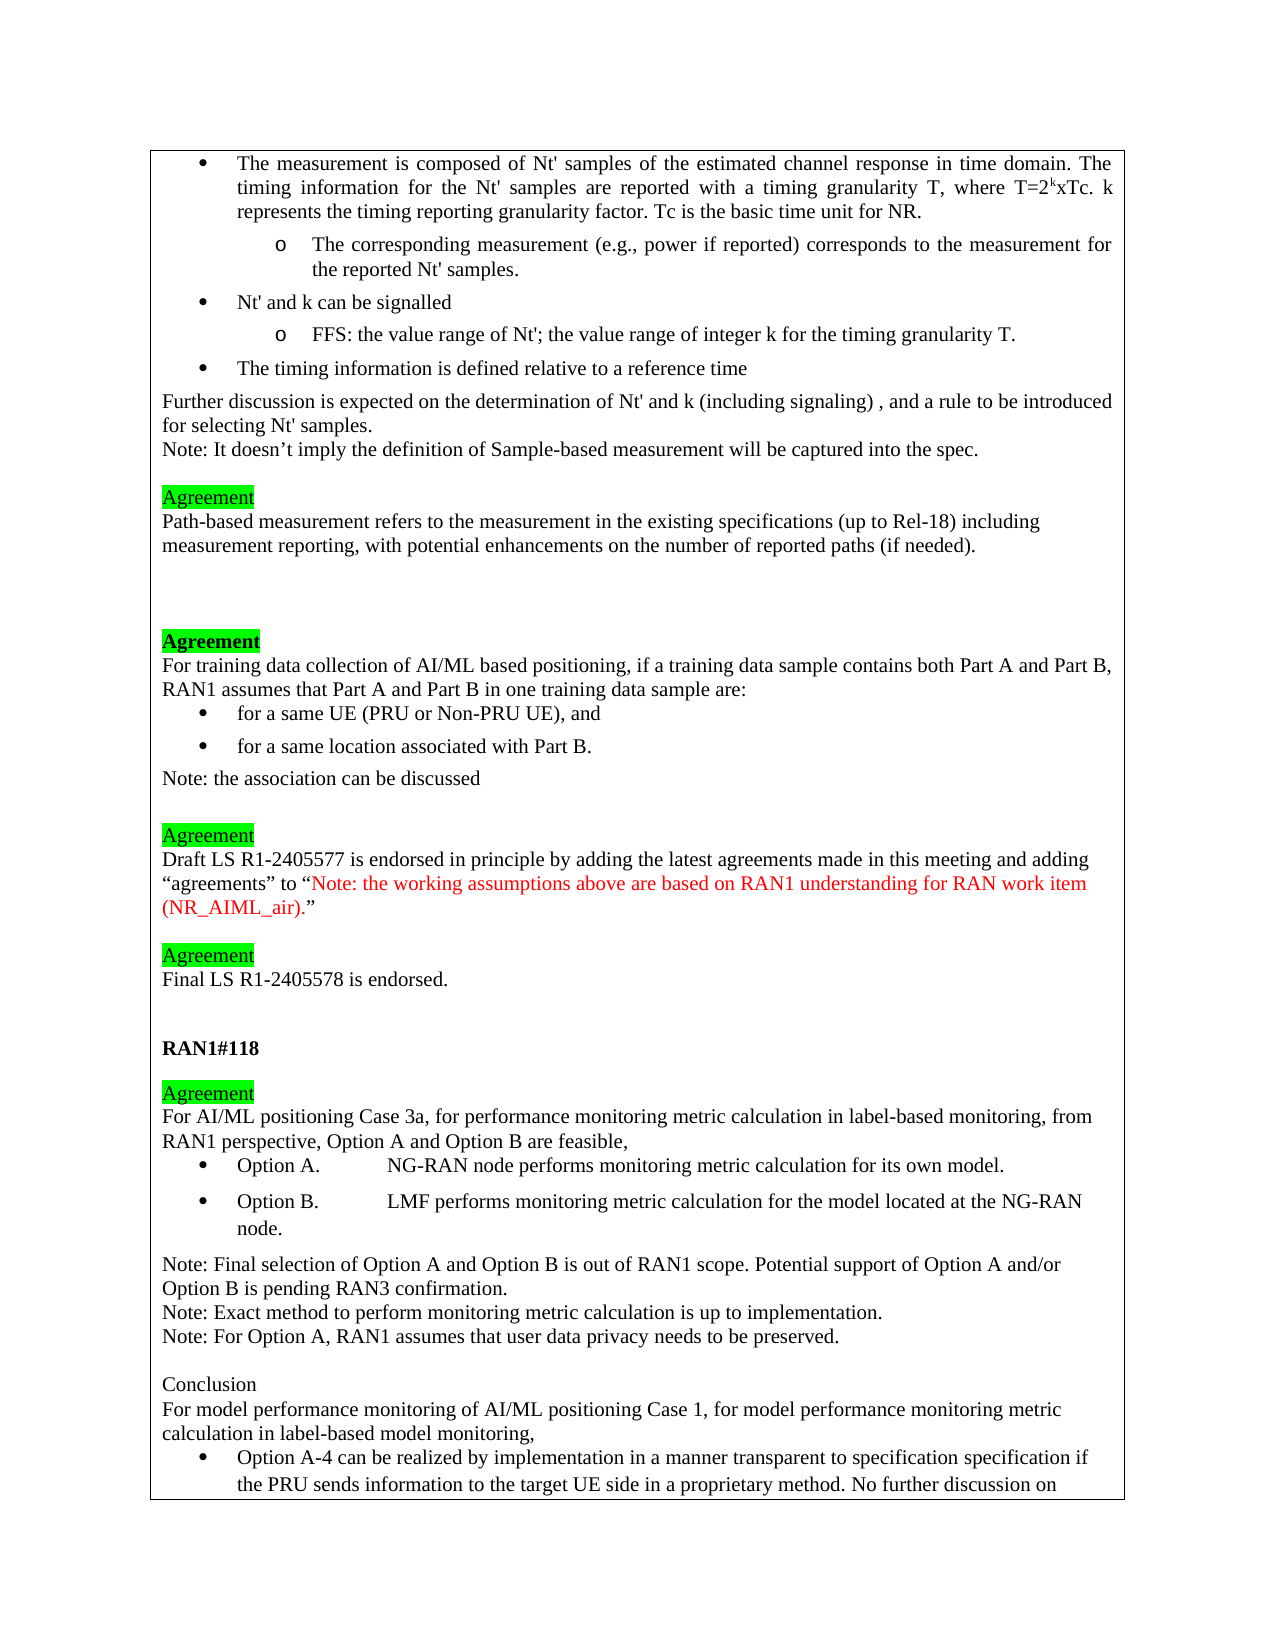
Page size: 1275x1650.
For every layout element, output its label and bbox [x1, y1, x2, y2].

table_header [151, 151, 1124, 1499]
